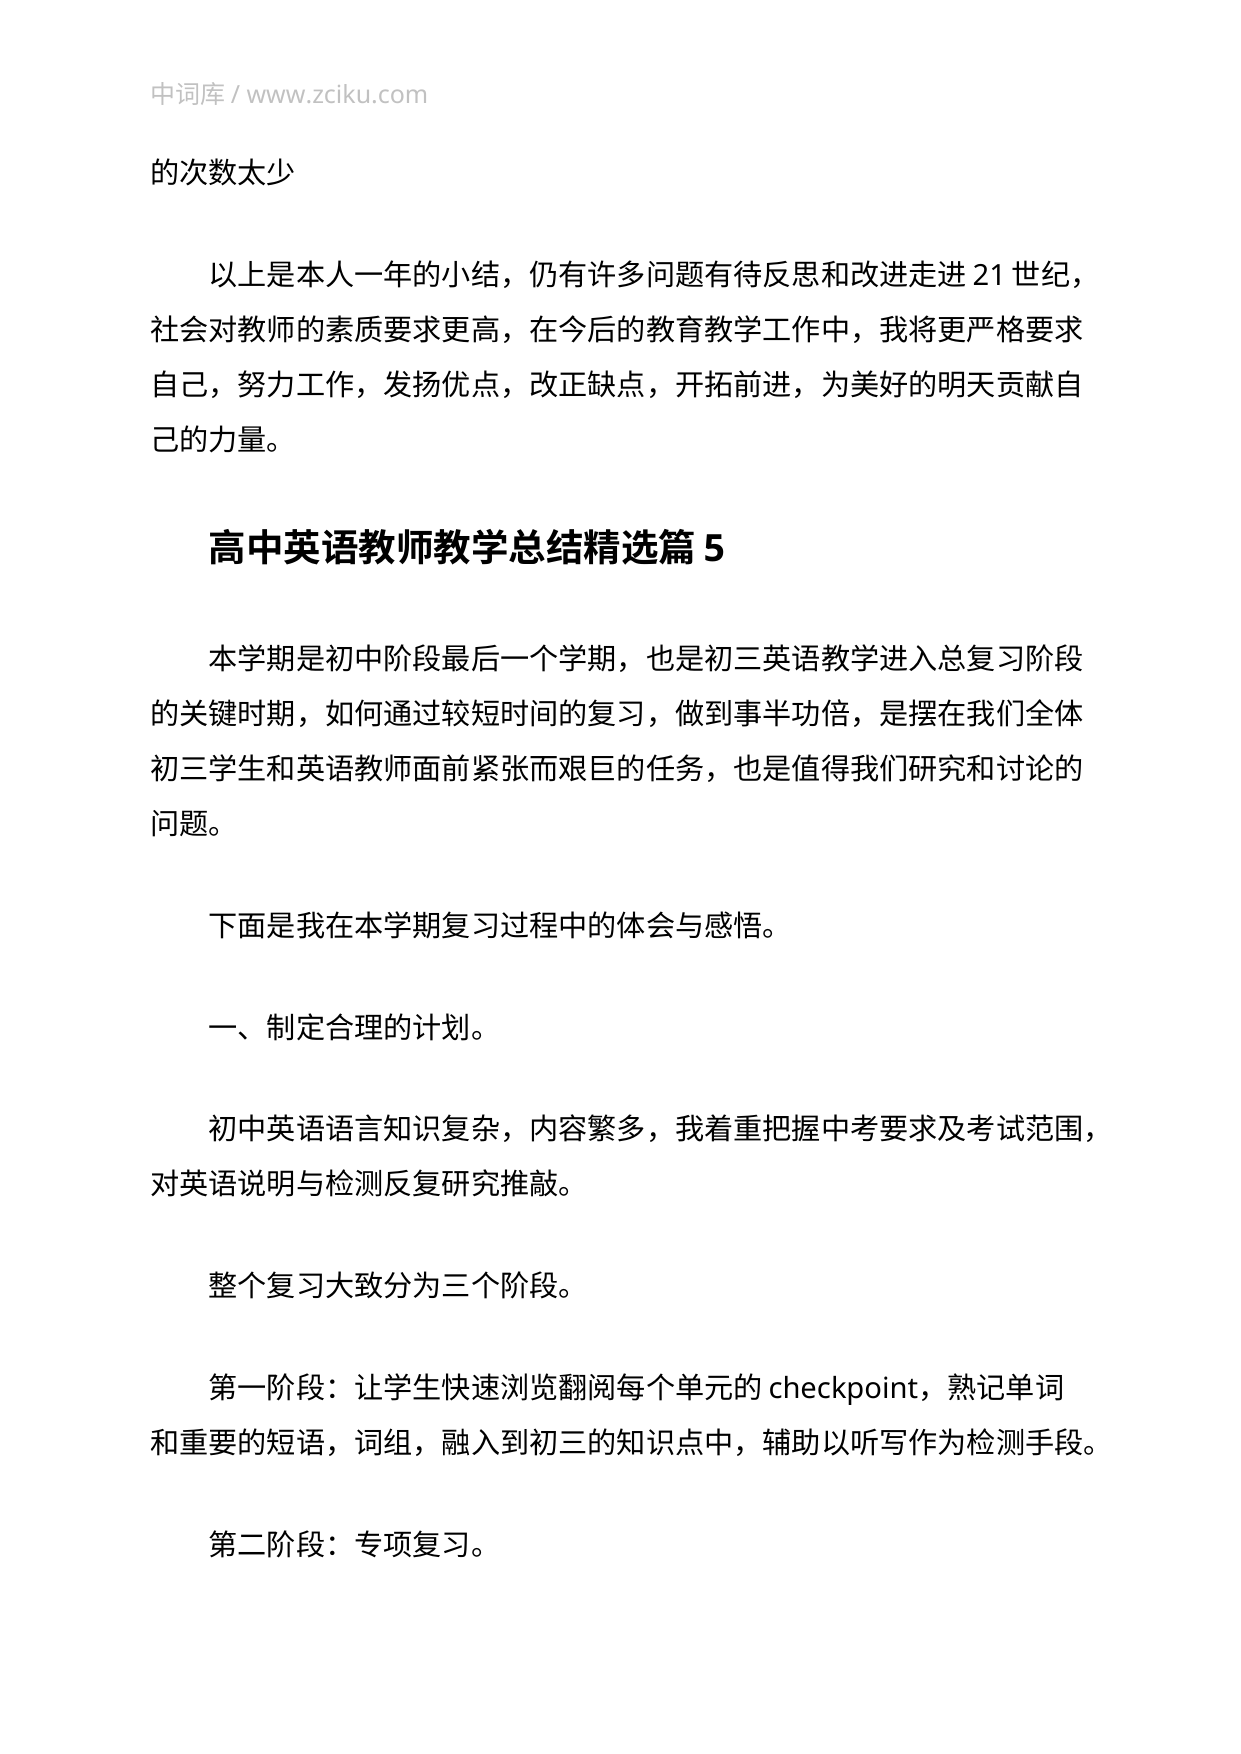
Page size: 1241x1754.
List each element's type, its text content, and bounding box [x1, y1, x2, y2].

text 第一阶段：让学生快速浏览翻阅每个单元的checkpoint，熟记单词和重要的短语，词组，融入到初三的知识点中，辅助以听写作为检测手段。 [150, 1364, 1090, 1462]
text 本学期是初中阶段最后一个学期，也是初三英语教学进入总复习阶段的关键时期，如何通过较短时间的复习，做到事半功倍，是摆在我们全体初三学生和英语教师面前紧张而艰巨的任务，也是值得我们研究和讨论的问题。 [150, 636, 1090, 843]
text 第二阶段：专项复习。 [150, 1521, 1090, 1563]
text 整个复习大致分为三个阶段。 [150, 1263, 1090, 1305]
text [150, 150, 1090, 192]
text 初中英语语言知识复杂，内容繁多，我着重把握中考要求及考试范围，对英语说明与检测反复研究推敲。 [150, 1106, 1090, 1203]
text 下面是我在本学期复习过程中的体会与感悟。 [150, 902, 1090, 945]
text 一、制定合理的计划。 [150, 1004, 1090, 1046]
text 以上是本人一年的小结，仍有许多问题有待反思和改进走进21世纪，社会对教师的素质要求更高，在今后的教育教学工作中，我将更严格要求自己，努力工作，发扬优点，改正缺点，开拓前进，为美好的明天贡献自己的力量。 [150, 252, 1090, 459]
text 高中英语教师教学总结精选篇5 [150, 518, 1090, 573]
